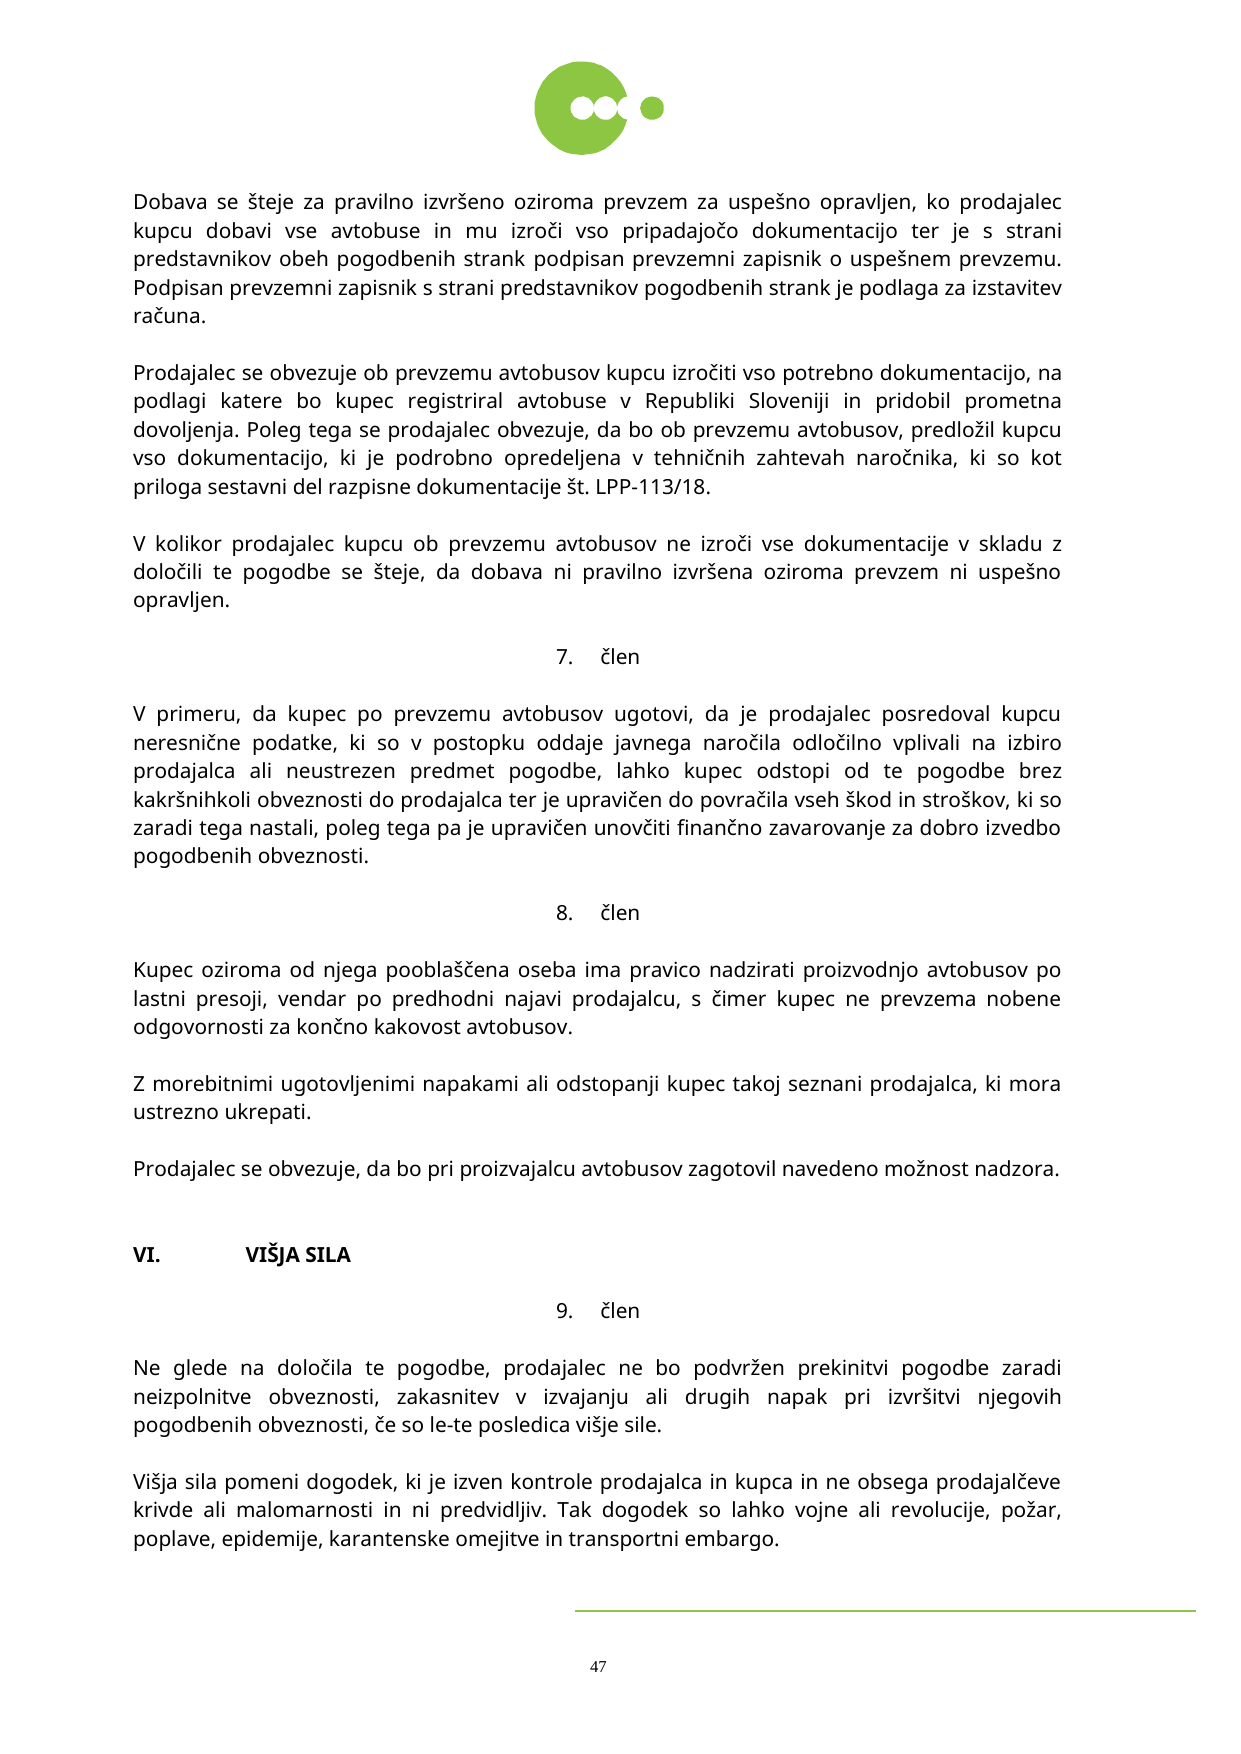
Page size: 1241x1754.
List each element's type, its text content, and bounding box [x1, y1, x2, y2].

text V primeru, da kupec po prevzemu avtobusov ugotovi, da je prodajalec posredoval kupcu neresnične podatke, ki so v postopku oddaje javnega naročila odločilno vplivali na izbiro prodajalca ali neustrezen predmet pogodbe, lahko kupec odstopi od te pogodbe brez kakršnihkoli obveznosti do prodajalca ter je upravičen do povračila vseh škod in stroškov, ki so zaradi tega nastali, poleg tega pa je upravičen unovčiti finančno zavarovanje za dobro izvedbo pogodbenih obveznosti. [133, 699, 1063, 870]
text Ne glede na določila te pogodbe, prodajalec ne bo podvržen prekinitvi pogodbe zaradi neizpolnitve obveznosti, zakasnitev v izvajanju ali drugih napak pri izvršitvi njegovih pogodbenih obveznosti, če so le-te posledica višje sile. [133, 1353, 1063, 1439]
list člen [133, 898, 1063, 927]
text Dobava se šteje za pravilno izvršeno oziroma prevzem za uspešno opravljen, ko prodajalec kupcu dobavi vse avtobuse in mu izroči vso pripadajočo dokumentacijo ter je s strani predstavnikov obeh pogodbenih strank podpisan prevzemni zapisnik o uspešnem prevzemu. Podpisan prevzemni zapisnik s strani predstavnikov pogodbenih strank je podlaga za izstavitev računa. [133, 187, 1063, 330]
text V kolikor prodajalec kupcu ob prevzemu avtobusov ne izroči vse dokumentacije v skladu z določili te pogodbe se šteje, da dobava ni pravilno izvršena oziroma prevzem ni uspešno opravljen. [133, 529, 1063, 614]
text Z morebitnimi ugotovljenimi napakami ali odstopanji kupec takoj seznani prodajalca, ki mora ustrezno ukrepati. [133, 1069, 1063, 1126]
text Prodajalec se obvezuje, da bo pri proizvajalcu avtobusov zagotovil navedeno možnost nadzora. [133, 1154, 1063, 1183]
list člen [133, 642, 1063, 671]
list člen [133, 1297, 1063, 1325]
text Prodajalec se obvezuje ob prevzemu avtobusov kupcu izročiti vso potrebno dokumentacijo, na podlagi katere bo kupec registriral avtobuse v Republiki Sloveniji in pridobil prometna dovoljenja. Poleg tega se prodajalec obvezuje, da bo ob prevzemu avtobusov, predložil kupcu vso dokumentacijo, ki je podrobno opredeljena v tehničnih zahtevah naročnika, ki so kot priloga sestavni del razpisne dokumentacije št. LPP-113/18. [133, 358, 1063, 500]
list VIŠJA SILA [133, 1240, 1063, 1268]
text Kupec oziroma od njega pooblaščena oseba ima pravico nadzirati proizvodnjo avtobusov po lastni presoji, vendar po predhodni najavi prodajalcu, s čimer kupec ne prevzema nobene odgovornosti za končno kakovost avtobusov. [133, 955, 1063, 1041]
text Višja sila pomeni dogodek, ki je izven kontrole prodajalca in kupca in ne obsega prodajalčeve krivde ali malomarnosti in ni predvidljiv. Tak dogodek so lahko vojne ali revolucije, požar, poplave, epidemije, karantenske omejitve in transportni embargo. [133, 1467, 1063, 1552]
